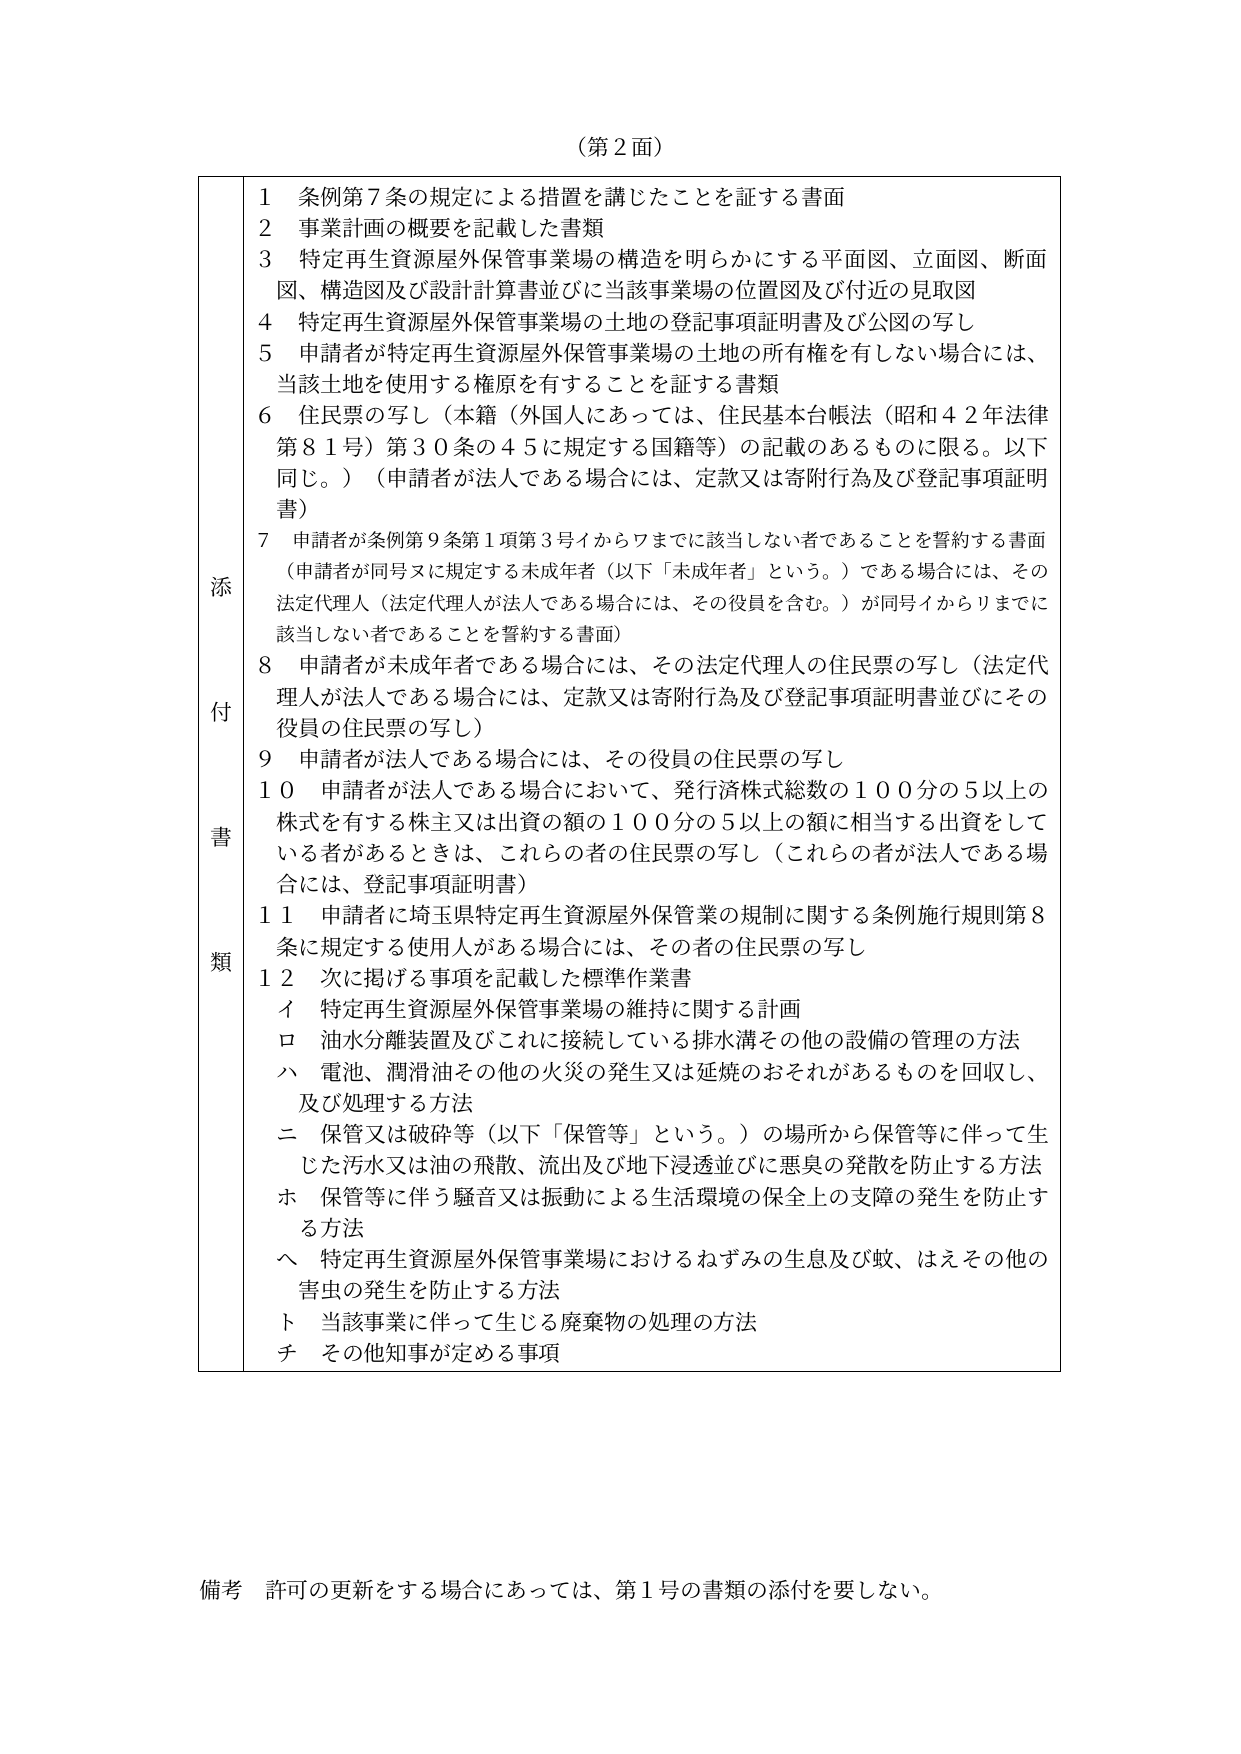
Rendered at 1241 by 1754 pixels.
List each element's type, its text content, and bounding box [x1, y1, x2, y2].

text （第２面） [177, 127, 1063, 164]
text 備考 許可の更新をする場合にあっては、第１号の書類の添付を要しない。 [177, 1571, 1063, 1608]
